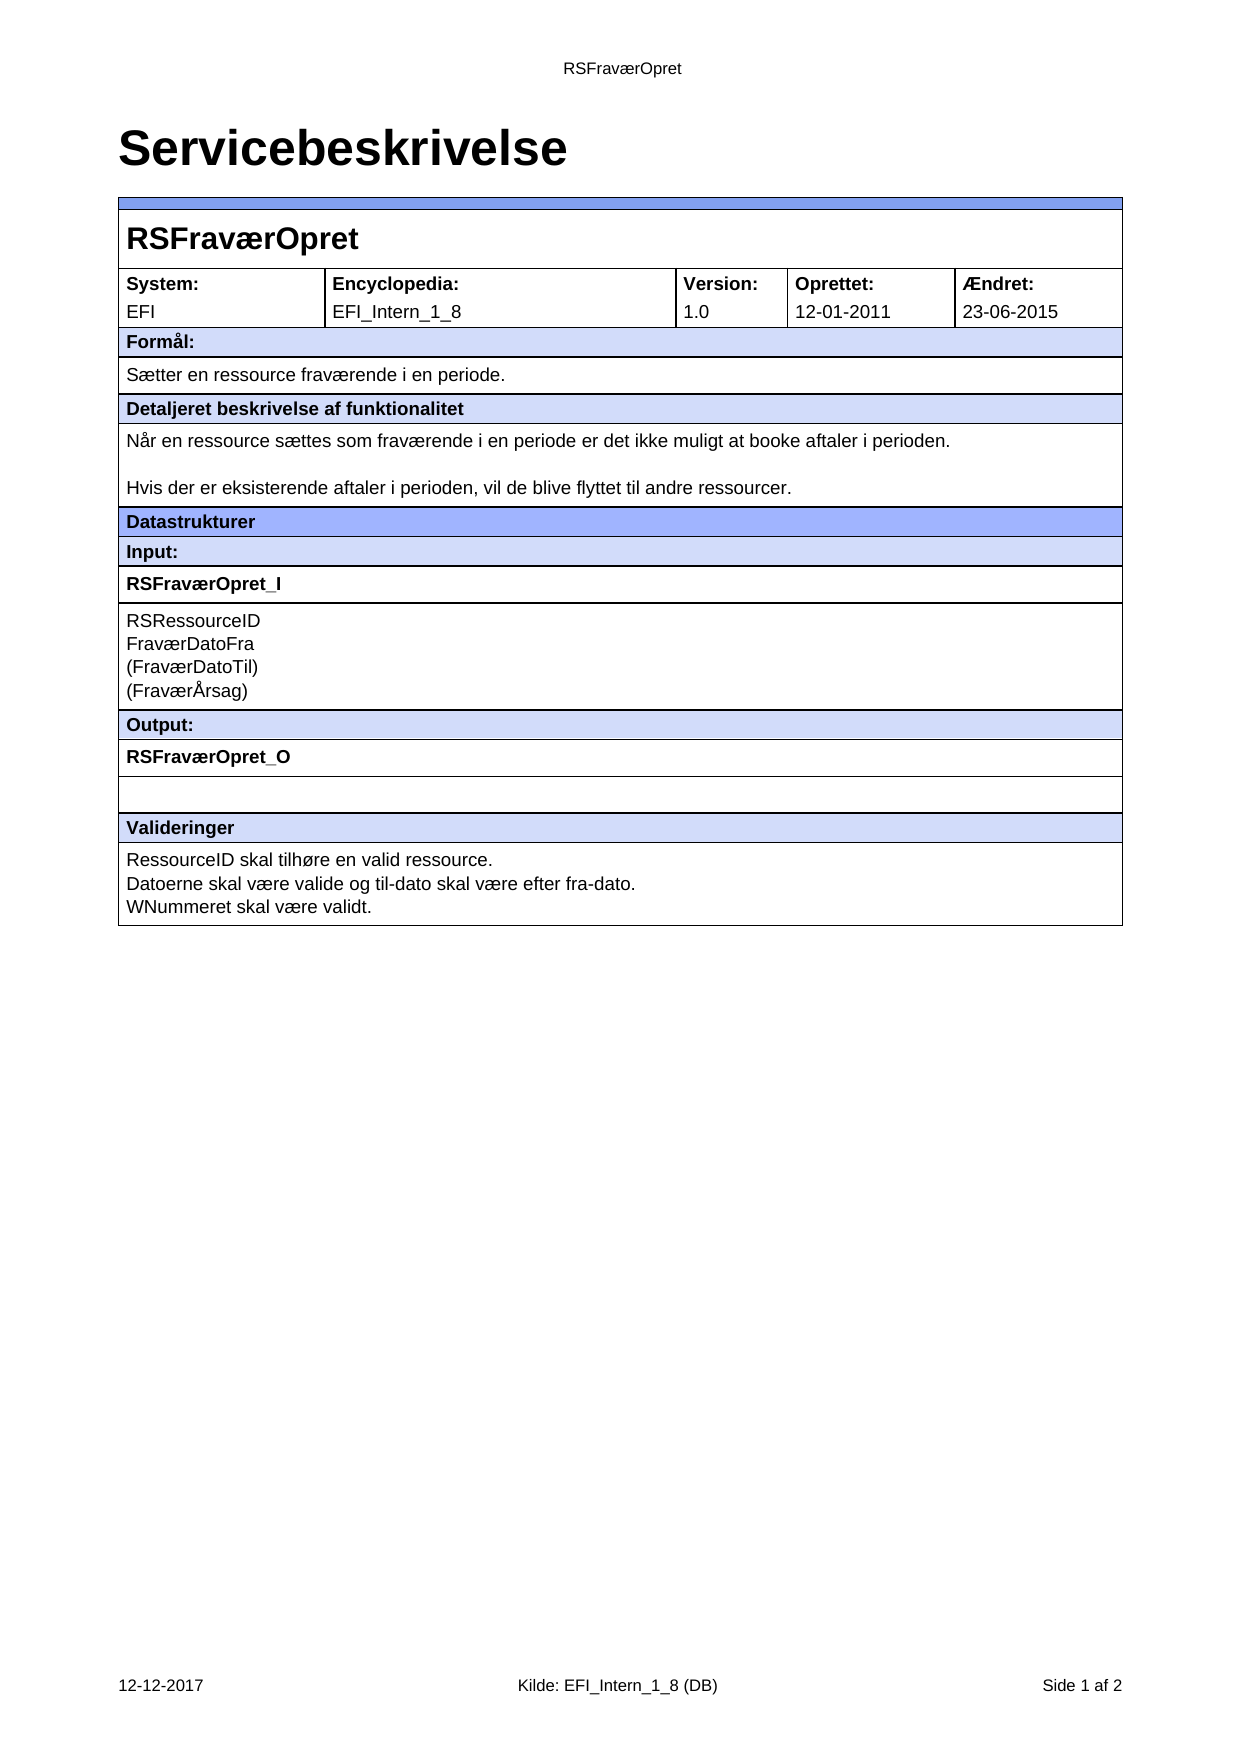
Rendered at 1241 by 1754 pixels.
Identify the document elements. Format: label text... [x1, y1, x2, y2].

table_cell Ændret: [956, 269, 1122, 297]
table_cell Oprettet: [788, 269, 954, 297]
table_header [119, 198, 1122, 209]
table_cell Datastrukturer [119, 508, 1122, 536]
table_cell Version: [677, 269, 787, 297]
table_cell Når en ressource sættes som fraværende i en periode er det ikke muligt at booke aftaler i perioden. Hvis der er eksisterende aftaler i perioden, vil de blive flyttet til andre ressourcer. [119, 424, 1122, 506]
table_cell 1.0 [677, 297, 787, 327]
table_cell Formål: [119, 328, 1122, 356]
table_cell 12-01-2011 [788, 297, 954, 327]
table_cell Output: [119, 711, 1122, 738]
table_cell [119, 777, 1122, 812]
table_cell Input: [119, 537, 1122, 565]
table_cell Encyclopedia: [326, 269, 675, 297]
title Servicebeskrivelse [118, 118, 1122, 176]
table_cell RSRessourceID FraværDatoFra (FraværDatoTil) (FraværÅrsag) [119, 604, 1122, 709]
table_cell 23-06-2015 [956, 297, 1122, 327]
table_cell Sætter en ressource fraværende i en periode. [119, 358, 1122, 393]
table_cell RSFraværOpret_O [119, 740, 1122, 776]
table_cell System: [119, 269, 324, 297]
table_cell RSFraværOpret_I [119, 567, 1122, 602]
table_cell EFI_Intern_1_8 [326, 297, 675, 327]
table_cell EFI [119, 297, 324, 327]
table_cell Valideringer [119, 814, 1122, 842]
table_cell Detaljeret beskrivelse af funktionalitet [119, 395, 1122, 423]
table_cell RSFraværOpret [119, 210, 1122, 268]
table_cell RessourceID skal tilhøre en valid ressource. Datoerne skal være valide og til-dato skal være efter fra-dato. WNummeret skal være validt. [119, 843, 1122, 925]
